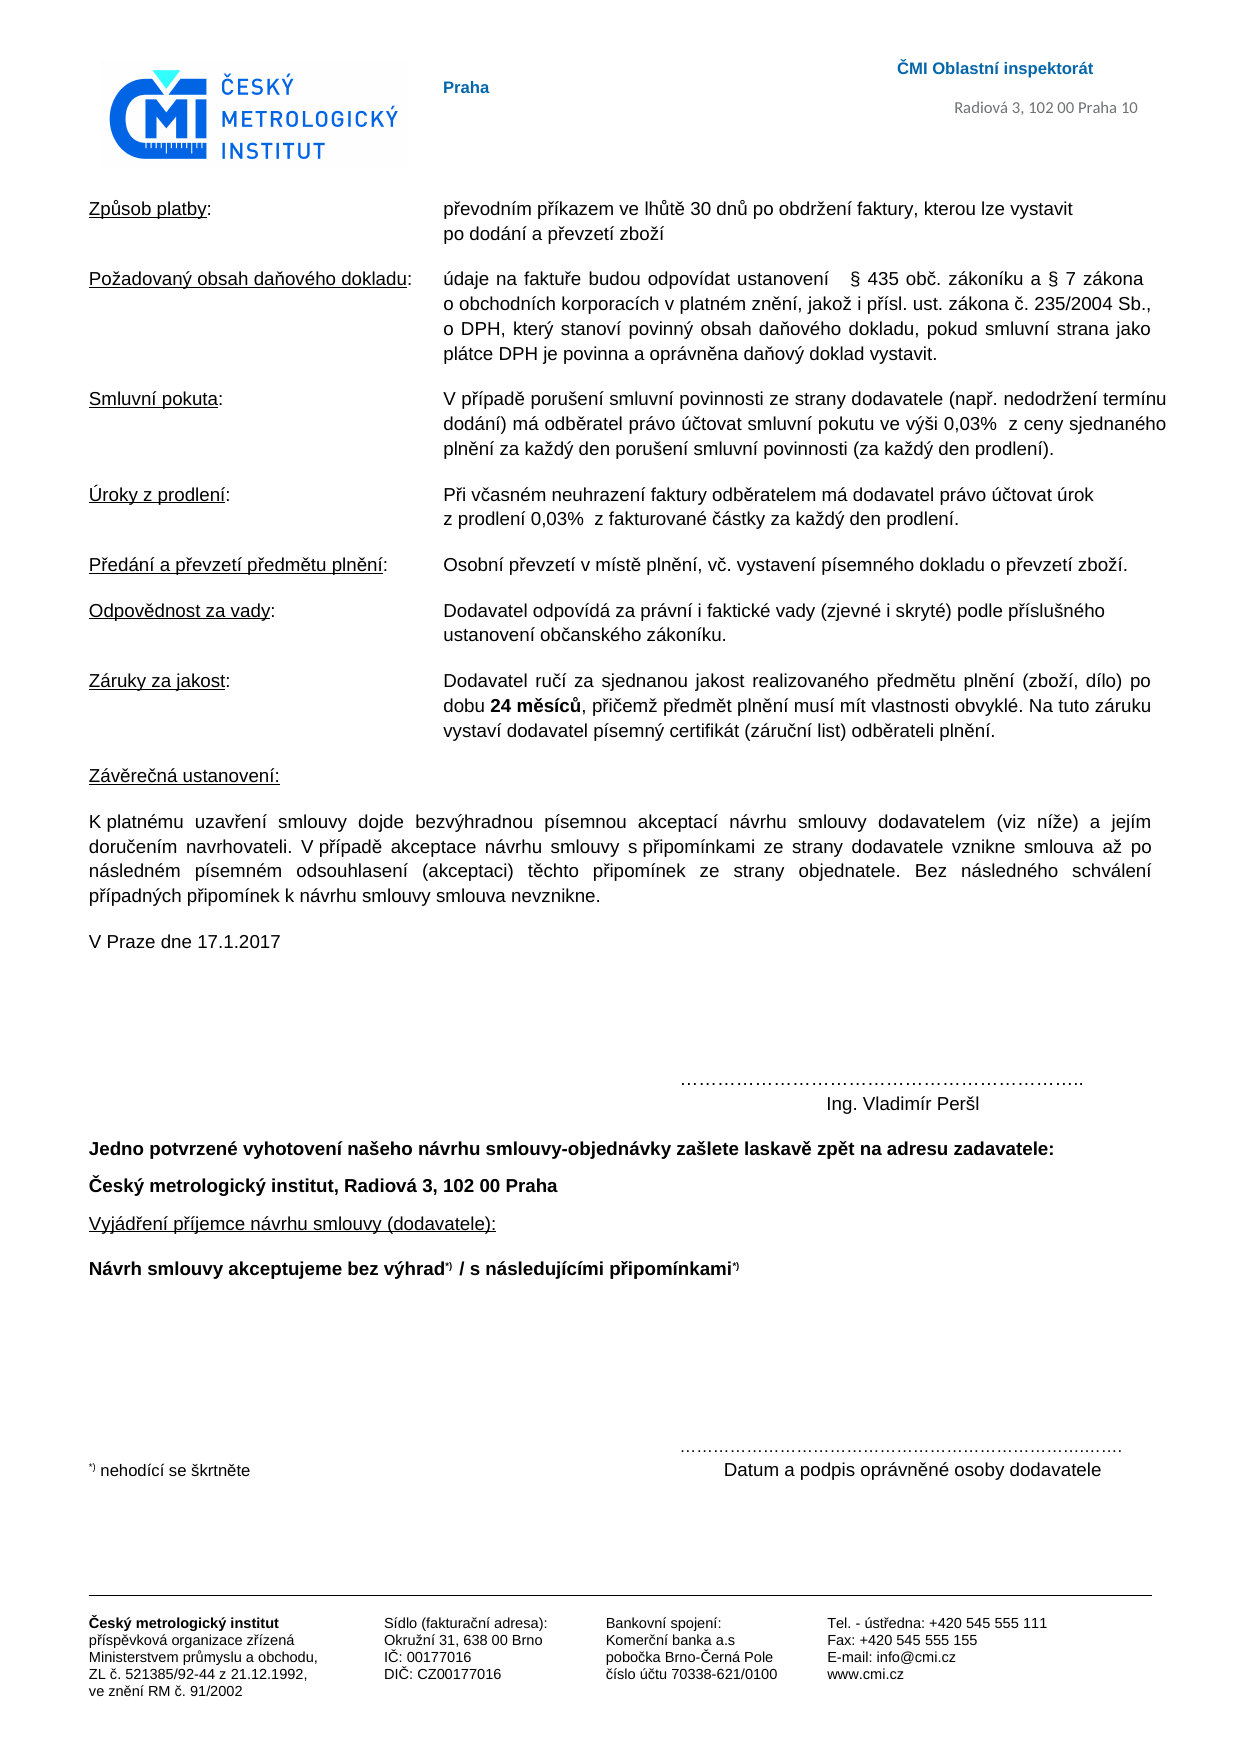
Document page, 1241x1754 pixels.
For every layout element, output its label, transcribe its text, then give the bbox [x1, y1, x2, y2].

text V Praze dne 17.1.2017 [89, 931, 1152, 952]
text Jedno potvrzené vyhotovení našeho návrhu smlouvy-objednávky zašlete laskavě zpět na adresu zadavatele: [89, 1138, 1152, 1159]
text Způsob platby: převodním příkazem ve lhůtě 30 dnů po obdržení faktury, kterou lze vystavit po dodání a převzetí zboží [89, 198, 1152, 244]
text Vyjádření příjemce návrhu smlouvy (dodavatele): [89, 1213, 1152, 1234]
text Návrh smlouvy akceptujeme bez výhrad*) / s následujícími připomínkami*) [89, 1258, 1152, 1280]
text Úroky z prodlení: Při včasném neuhrazení faktury odběratelem má dodavatel právo účtovat úrok z prodlení 0,03% z fakturované částky za každý den prodlení. [89, 483, 1152, 530]
text Smluvní pokuta: V případě porušení smluvní povinnosti ze strany dodavatele (např. nedodržení termínu dodání) má odběratel právo účtovat smluvní pokutu ve výši 0,03% z ceny sjednaného plnění za každý den porušení smluvní povinnosti (za každý den prodlení). [89, 388, 1167, 459]
text Odpovědnost za vady: Dodavatel odpovídá za právní i faktické vady (zjevné i skryté) podle příslušného ustanovení občanského zákoníku. [89, 599, 1152, 646]
text Požadovaný obsah daňového dokladu: údaje na faktuře budou odpovídat ustanovení § 435 obč. zákoníku a § 7 zákona o obchodních korporacích v platném znění, jakož i přísl. ust. zákona č. 235/2004 Sb., o DPH, který stanoví povinný obsah daňového dokladu, pokud smluvní strana jako plátce DPH je povinna a oprávněna daňový doklad vystavit. [89, 268, 1152, 364]
text ……………………………………………………….. [89, 1068, 1152, 1089]
text ……………………………………………………………….……. [89, 1437, 1152, 1456]
text *) nehodící se škrtněte Datum a podpis oprávněné osoby dodavatele [89, 1459, 1152, 1480]
picture [100, 59, 410, 170]
text Ing. Vladimír Peršl [89, 1092, 1152, 1114]
text Český metrologický institut, Radiová 3, 102 00 Praha [89, 1175, 1152, 1197]
text Závěrečná ustanovení: [89, 765, 1152, 787]
text Předání a převzetí předmětu plnění: Osobní převzetí v místě plnění, vč. vystavení písemného dokladu o převzetí zboží. [89, 554, 1152, 575]
text K platnému uzavření smlouvy dojde bezvýhradnou písemnou akceptací návrhu smlouvy dodavatelem (viz níže) a jejím doručením navrhovateli. V případě akceptace návrhu smlouvy s připomínkami ze strany dodavatele vznikne smlouva až po následném písemném odsouhlasení (akceptaci) těchto připomínek ze strany objednatele. Bez následného schválení případných připomínek k návrhu smlouvy smlouva nevznikne. [89, 811, 1152, 907]
text Záruky za jakost: Dodavatel ručí za sjednanou jakost realizovaného předmětu plnění (zboží, dílo) po dobu 24 měsíců, přičemž předmět plnění musí mít vlastnosti obvyklé. Na tuto záruku vystaví dodavatel písemný certifikát (záruční list) odběrateli plnění. [89, 670, 1152, 741]
